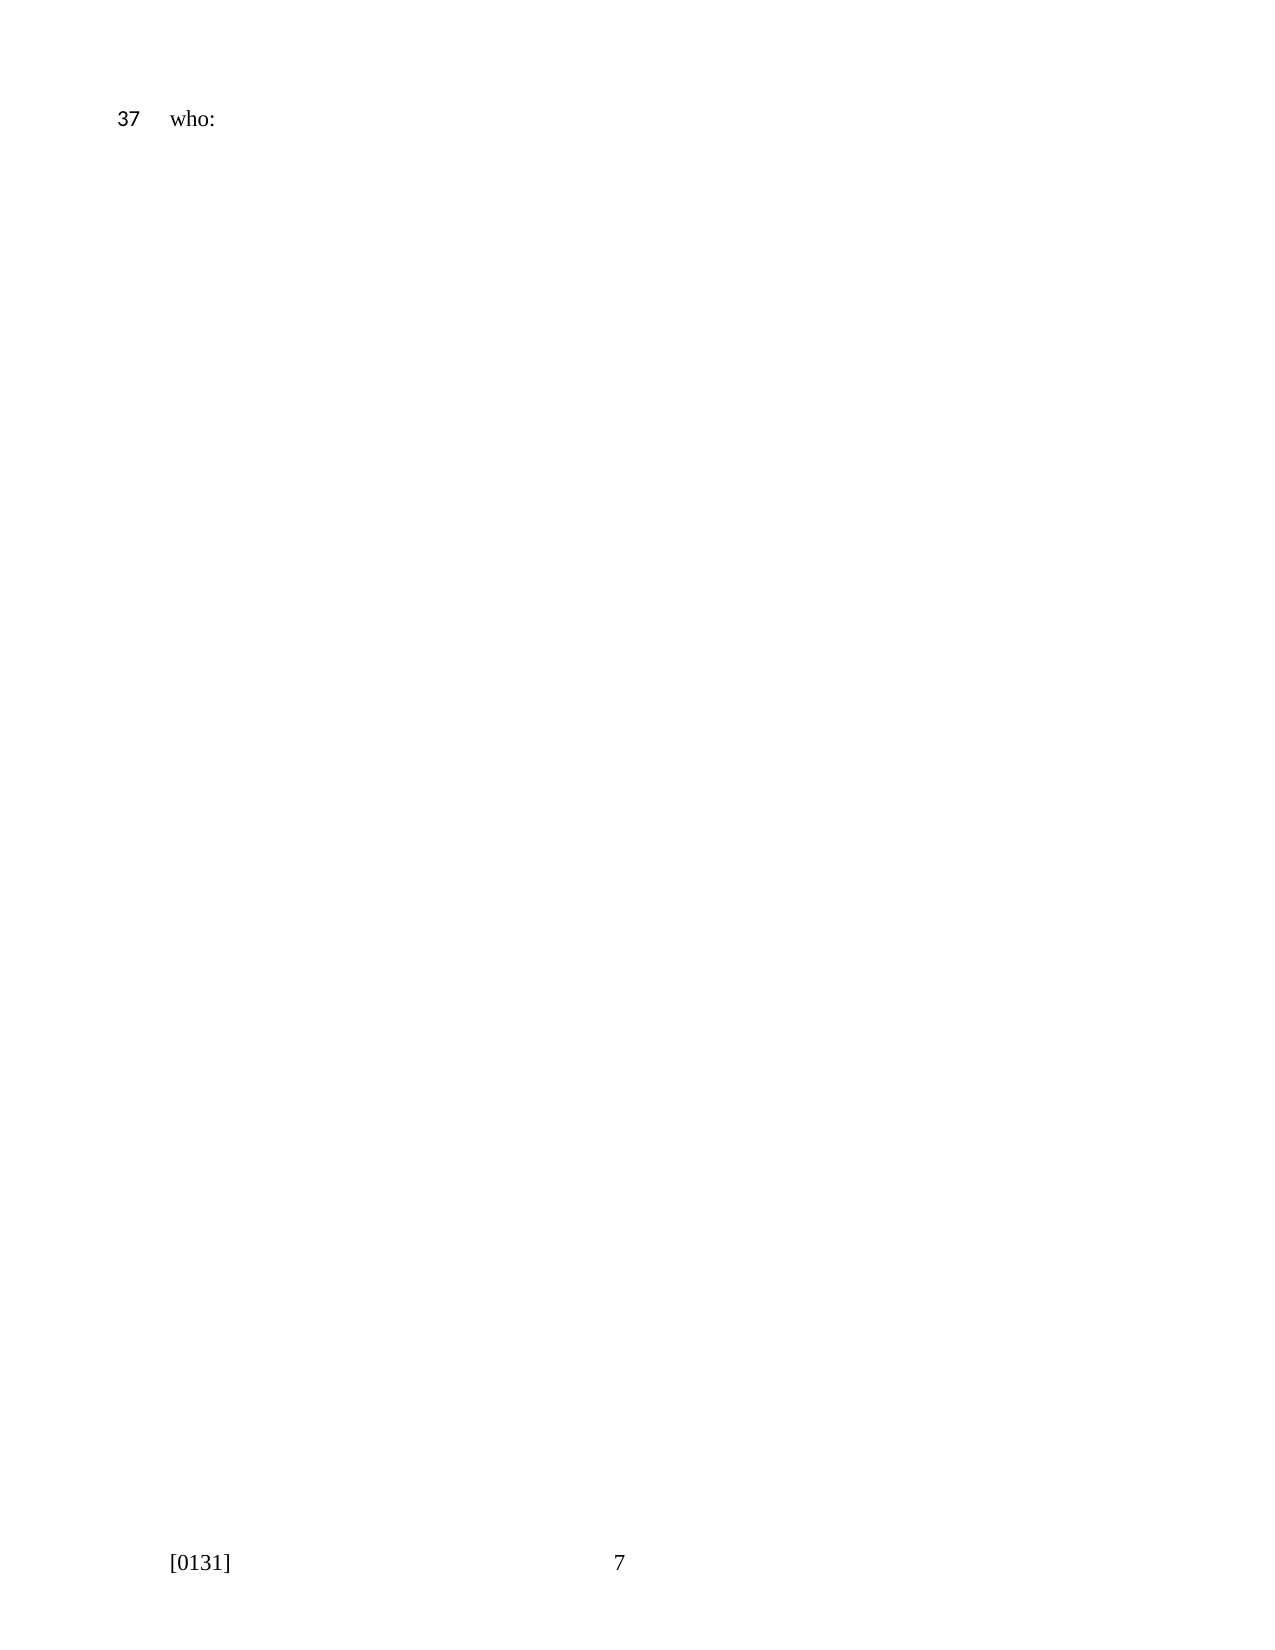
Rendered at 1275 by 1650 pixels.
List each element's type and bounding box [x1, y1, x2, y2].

text [169, 105, 1106, 131]
